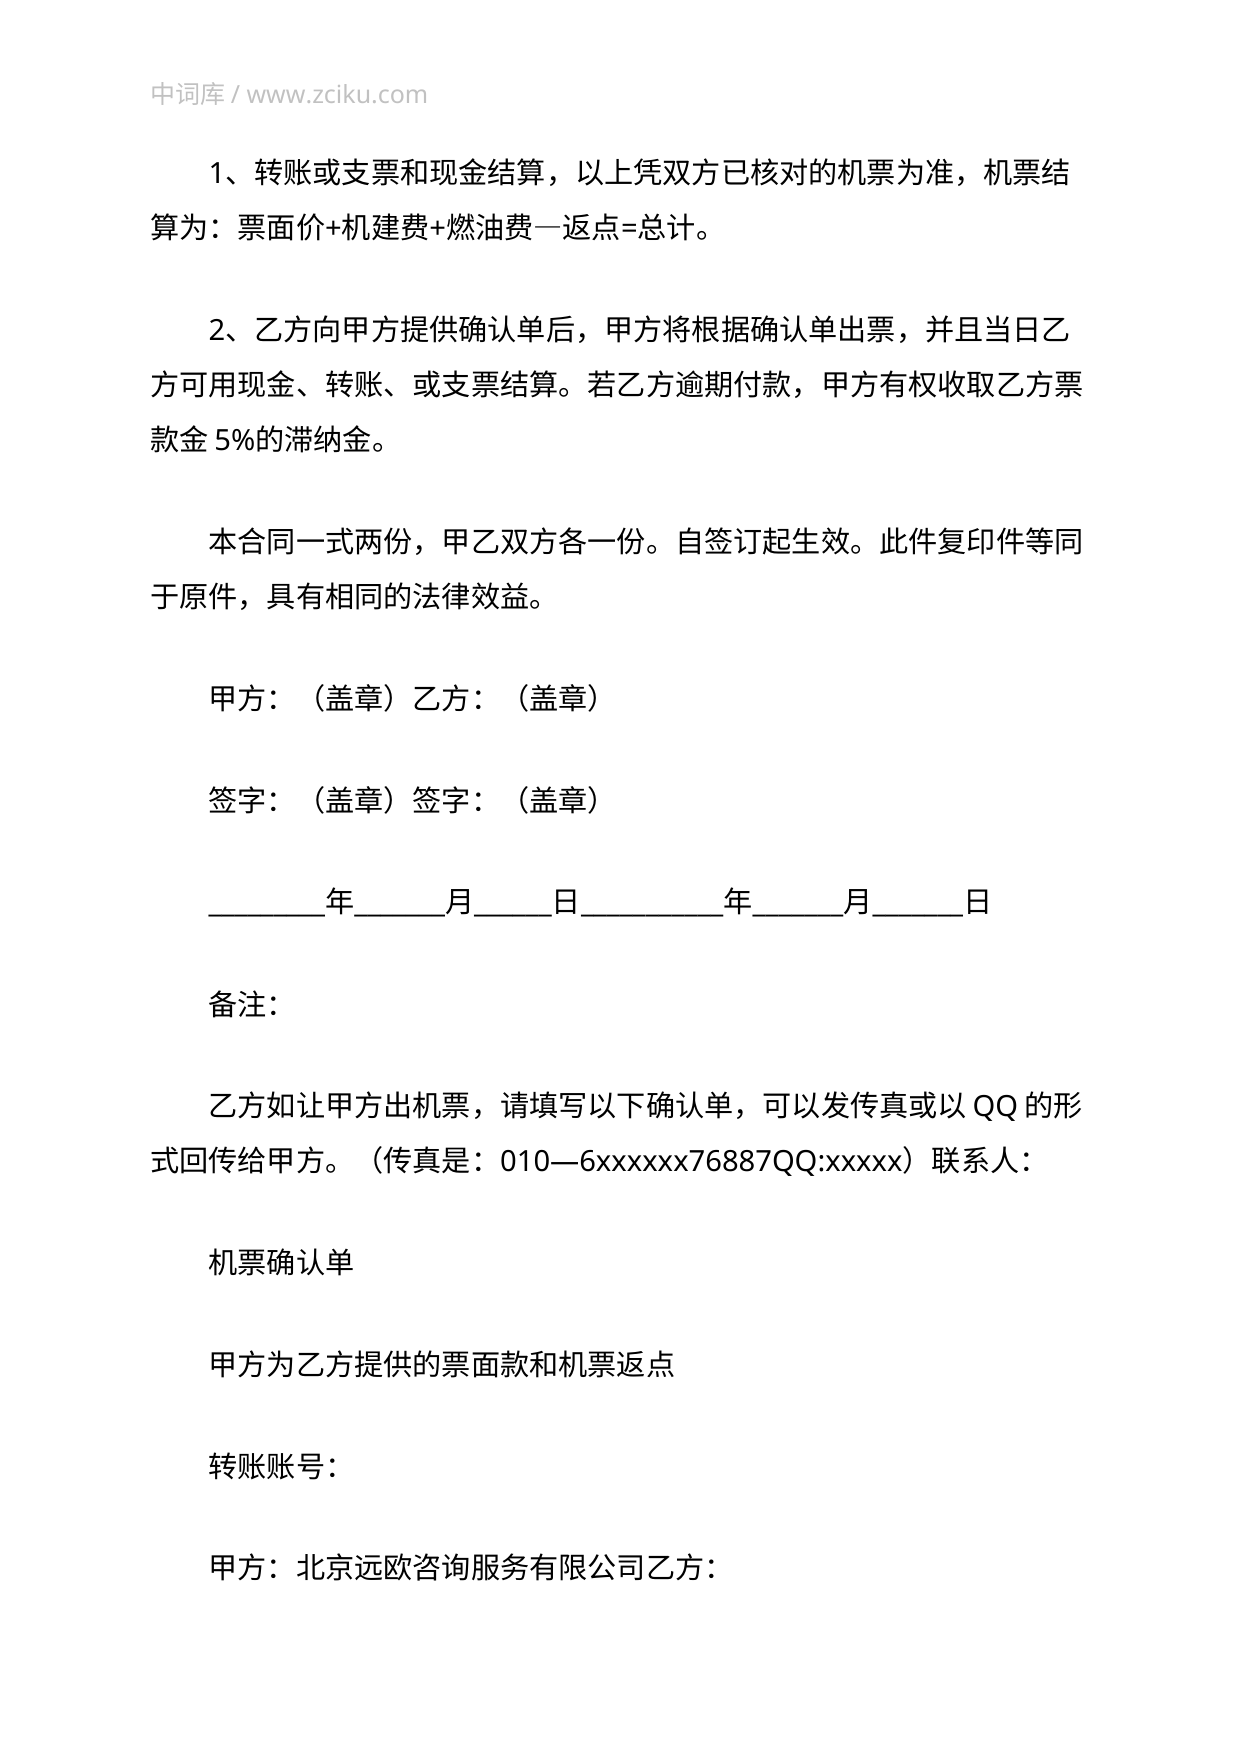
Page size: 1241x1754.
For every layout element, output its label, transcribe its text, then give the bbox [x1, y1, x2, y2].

text _________年_______月______日___________年_______月_______日 [150, 879, 1090, 921]
text 乙方如让甲方出机票，请填写以下确认单，可以发传真或以QQ的形式回传给甲方。（传真是：010—6xxxxxx76887QQ:xxxxx）联系人： [150, 1083, 1090, 1180]
text 甲方：（盖章）乙方：（盖章） [150, 676, 1090, 718]
text 转账账号： [150, 1443, 1090, 1486]
text 本合同一式两份，甲乙双方各一份。自签订起生效。此件复印件等同于原件，具有相同的法律效益。 [150, 519, 1090, 616]
text 机票确认单 [150, 1240, 1090, 1282]
text 1、转账或支票和现金结算，以上凭双方已核对的机票为准，机票结算为：票面价+机建费+燃油费—返点=总计。 [150, 150, 1090, 247]
text 签字：（盖章）签字：（盖章） [150, 777, 1090, 819]
text 甲方为乙方提供的票面款和机票返点 [150, 1342, 1090, 1384]
text 2、乙方向甲方提供确认单后，甲方将根据确认单出票，并且当日乙方可用现金、转账、或支票结算。若乙方逾期付款，甲方有权收取乙方票款金5%的滞纳金。 [150, 307, 1090, 459]
text 备注： [150, 981, 1090, 1023]
text 甲方：北京远欧咨询服务有限公司乙方： [150, 1545, 1090, 1587]
